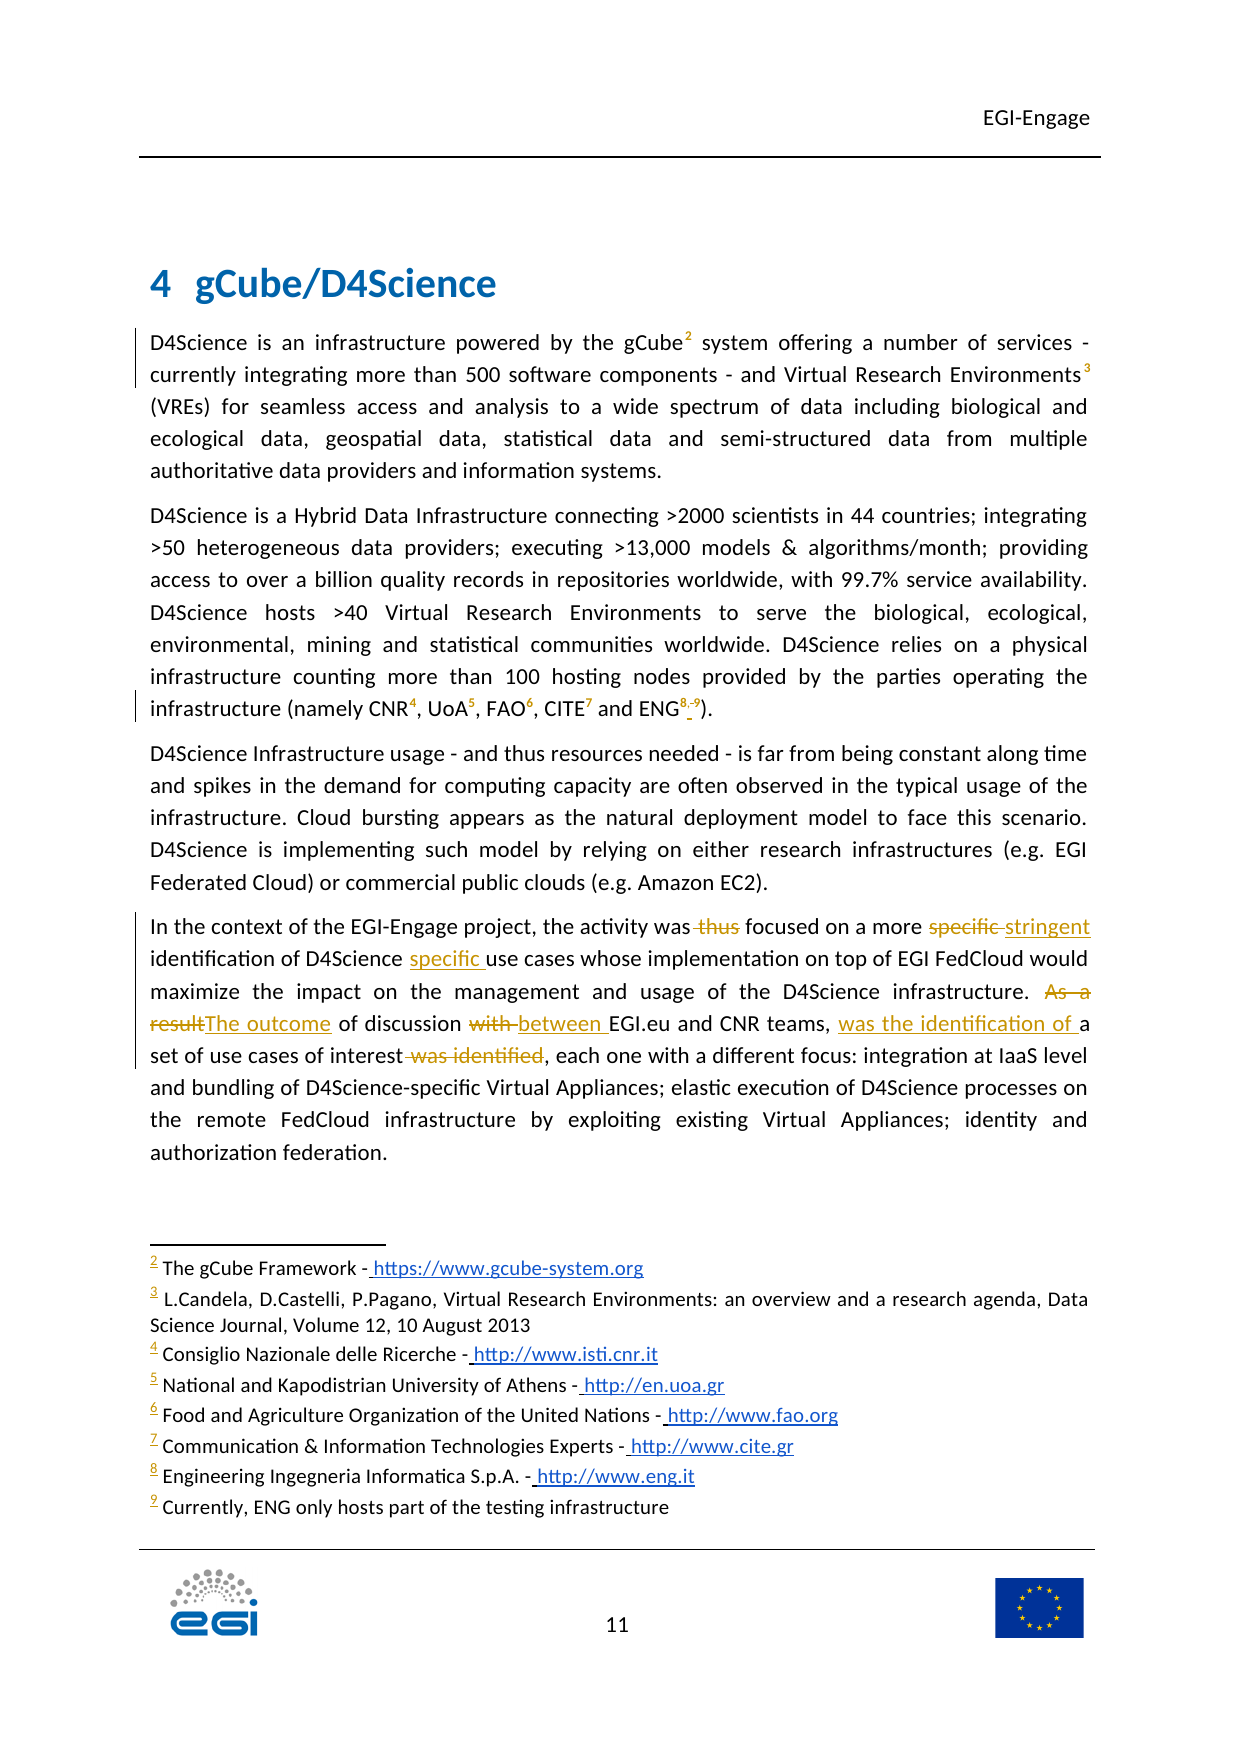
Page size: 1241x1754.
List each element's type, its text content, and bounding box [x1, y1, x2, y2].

picture [150, 1567, 276, 1638]
text In the context of the EGI-Engage project, the activity was focused on a more identification of D4Science use cases whose implementation on top of EGI FedCloud would maximize the impact on the management and usage of the D4Science infrastructure. of discussion EGI.eu and CNR teams, a set of use cases of interest, each one with a different focus: integration at IaaS level and bundling of D4Science-specific Virtual Appliances; elastic execution of D4Science processes on the remote FedCloud infrastructure by exploiting existing Virtual Appliances; identity and authorization federation. [150, 912, 1090, 1166]
subtitle gCube/D4Science [150, 257, 1090, 308]
picture [995, 1578, 1084, 1638]
text D4Science is a Hybrid Data Infrastructure connecting >2000 scientists in 44 countries; integrating >50 heterogeneous data providers; executing >13,000 models & algorithms/month; providing access to over a billion quality records in repositories worldwide, with 99.7% service availability. D4Science hosts >40 Virtual Research Environments to serve the biological, ecological, environmental, mining and statistical communities worldwide. D4Science relies on a physical infrastructure counting more than 100 hosting nodes provided by the parties operating the infrastructure (namely CNR, UoA, FAO, CITE and ENG). [150, 501, 1090, 722]
text D4Science Infrastructure usage - and thus resources needed - is far from being constant along time and spikes in the demand for computing capacity are often observed in the typical usage of the infrastructure. Cloud bursting appears as the natural deployment model to face this scenario. D4Science is implementing such model by relying on either research infrastructures (e.g. EGI Federated Cloud) or commercial public clouds (e.g. Amazon EC2). [150, 739, 1090, 896]
text D4Science is an infrastructure powered by the gCube system offering a number of services - currently integrating more than 500 software components - and Virtual Research Environments (VREs) for seamless access and analysis to a wide spectrum of data including biological and ecological data, geospatial data, statistical data and semi-structured data from multiple authoritative data providers and information systems. [150, 328, 1090, 484]
